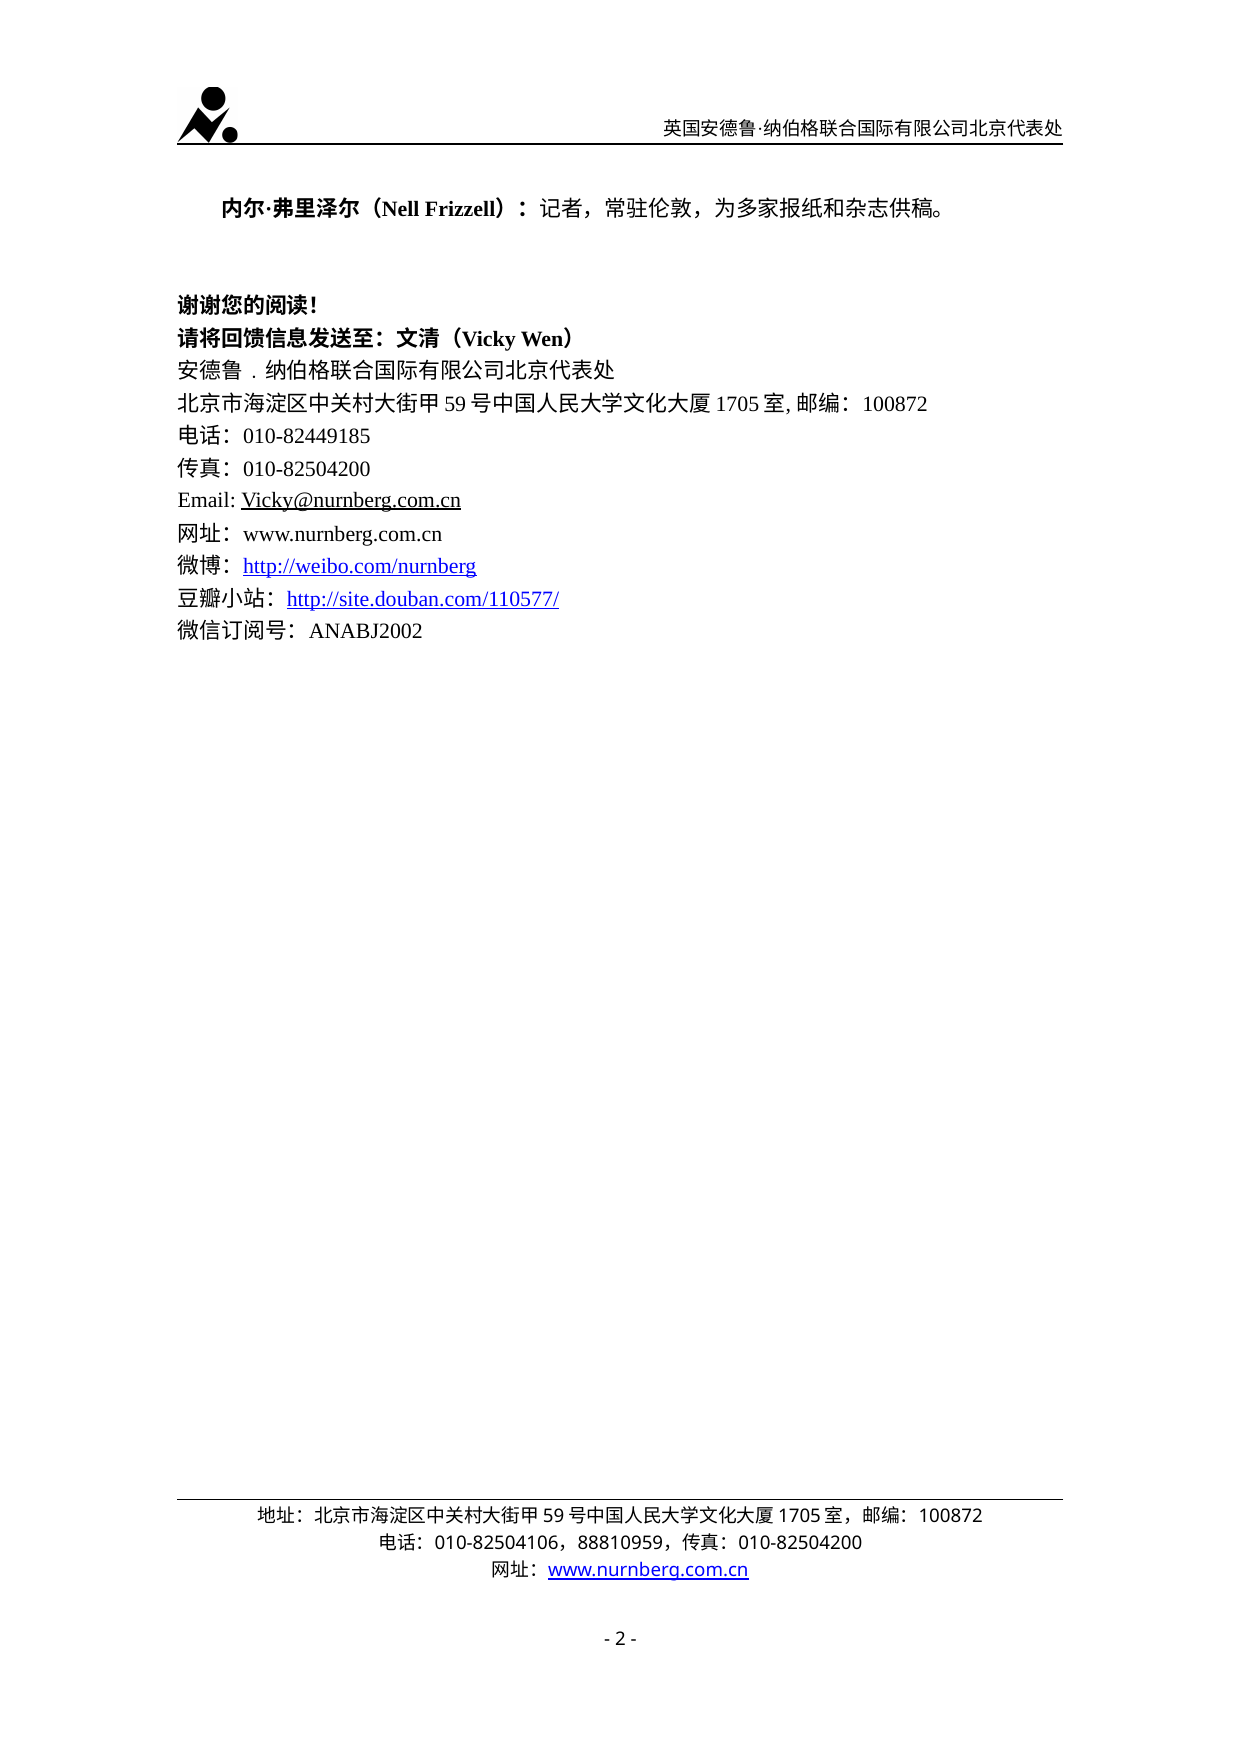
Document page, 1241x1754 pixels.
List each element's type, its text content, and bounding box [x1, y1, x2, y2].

text 安德鲁﹒纳伯格联合国际有限公司北京代表处 [177, 353, 1063, 385]
picture [177, 87, 238, 143]
text 微信订阅号：ANABJ2002 [177, 613, 1063, 645]
text 网址：www.nurnberg.com.cn [177, 515, 1063, 548]
text 豆瓣小站：http://site.douban.com/110577/ [177, 580, 1063, 613]
text 传真：010-82504200 Email: Vicky@nurnberg.com.cn [177, 450, 1063, 515]
text 谢谢您的阅读！ [177, 288, 1063, 320]
text 请将回馈信息发送至：文清（Vicky Wen） [177, 320, 1063, 353]
text 北京市海淀区中关村大街甲59号中国人民大学文化大厦1705室, 邮编：100872 电话：010-82449185 [177, 385, 1063, 450]
text 内尔·弗里泽尔（Nell Frizzell）：记者，常驻伦敦，为多家报纸和杂志供稿。 [177, 190, 1063, 223]
text 微博：http://weibo.com/nurnberg [177, 548, 1063, 580]
